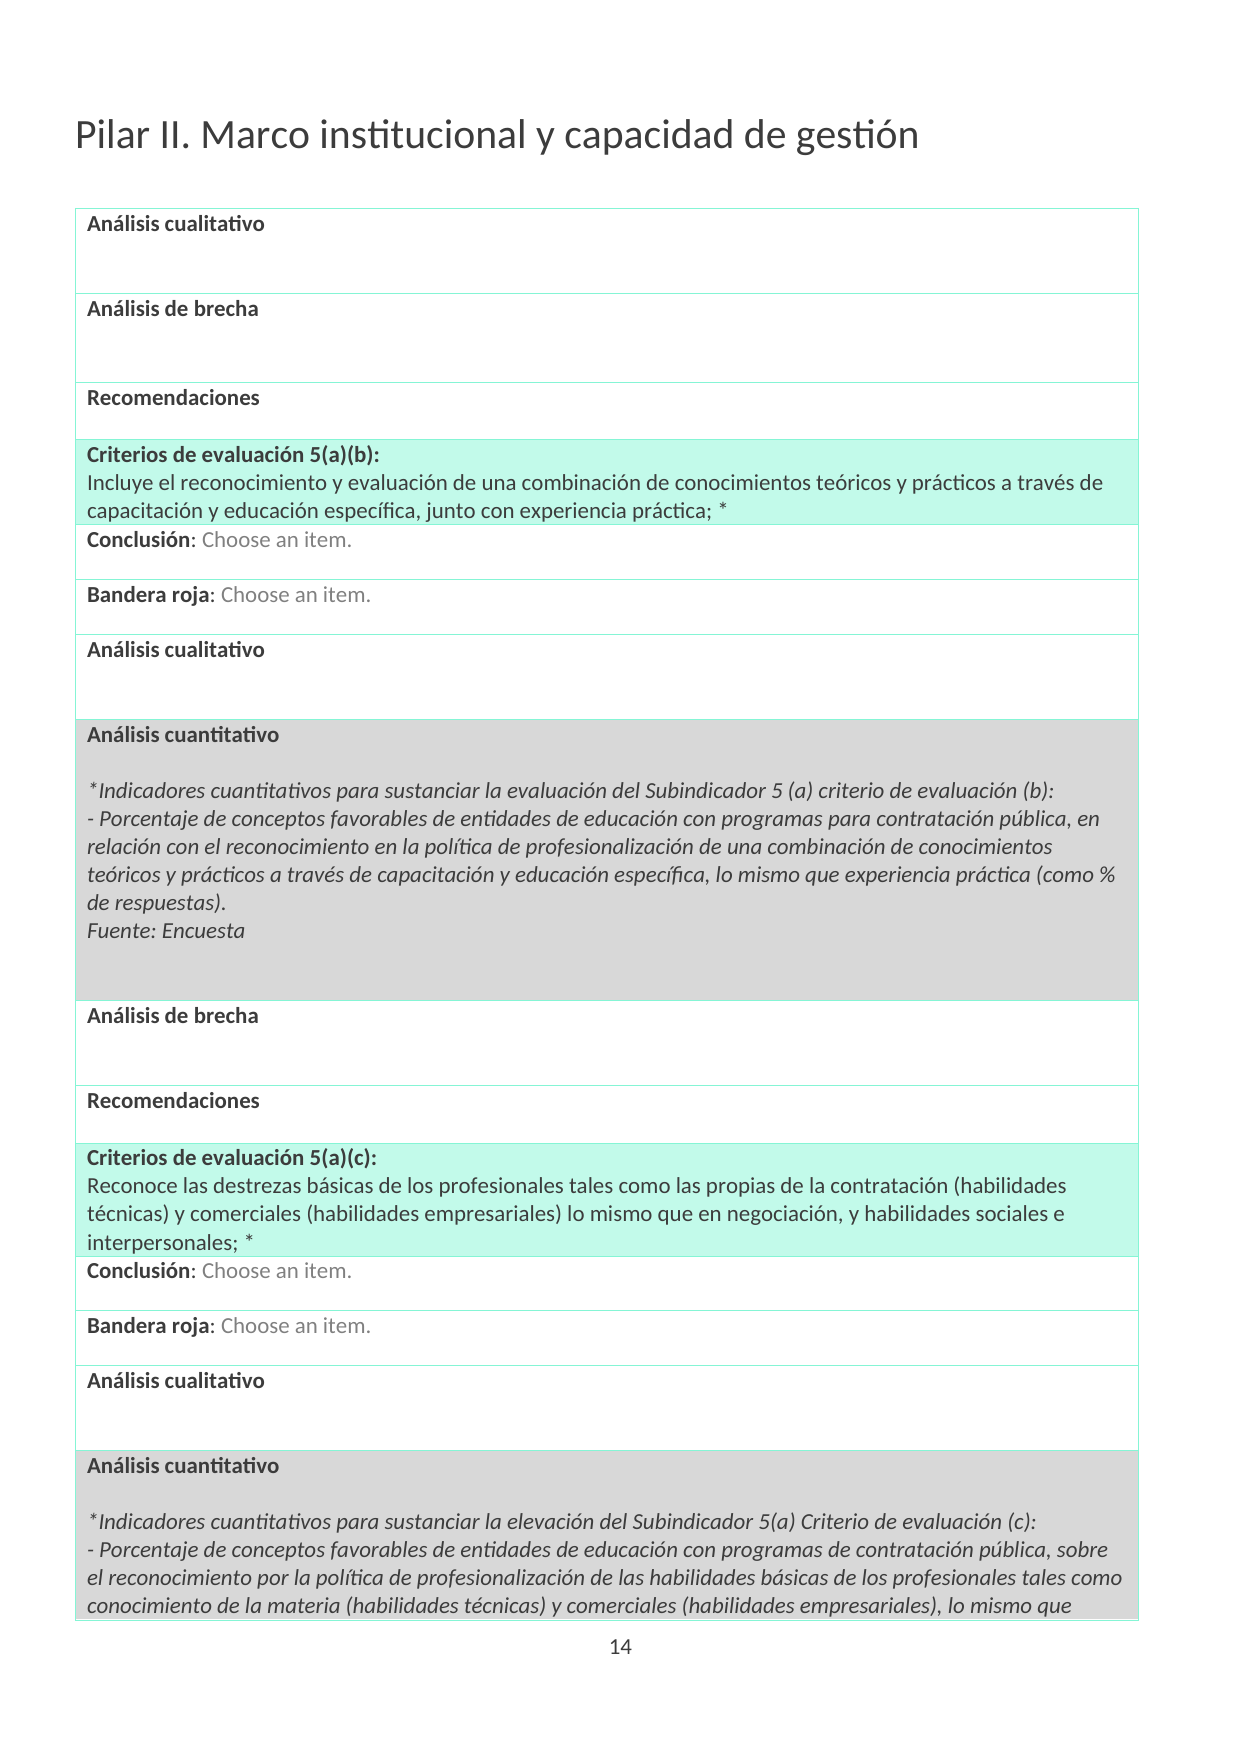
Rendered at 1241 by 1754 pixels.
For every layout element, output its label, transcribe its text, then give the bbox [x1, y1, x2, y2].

table_cell Análisis cualitativo [76, 209, 1138, 293]
table_cell Análisis cualitativo [76, 1366, 1138, 1450]
table_cell Análisis cualitativo [76, 635, 1138, 719]
table_cell Análisis cuantitativo *Indicadores cuantitativos para sustanciar la evaluación del Subindicador 5 (a) criterio de evaluación (b): - Porcentaje de conceptos favorables de entidades de educación con programas para contratación pública, en relación con el reconocimiento en la política de profesionalización de una combinación de conocimientos teóricos y prácticos a través de capacitación y educación específica, lo mismo que experiencia práctica (como % de respuestas). Fuente: Encuesta [76, 720, 1138, 1000]
table_cell Bandera roja: [76, 1311, 1138, 1365]
table_cell Análisis de brecha [76, 1001, 1138, 1085]
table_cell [76, 1451, 1138, 1619]
table_cell Recomendaciones [76, 1086, 1138, 1142]
table_cell Bandera roja: [76, 580, 1138, 634]
table_cell Criterios de evaluación 5(a)(c): Reconoce las destrezas básicas de los profesionales tales como las propias de la contratación (habilidades técnicas) y comerciales (habilidades empresariales) lo mismo que en negociación, y habilidades sociales e interpersonales; * [76, 1144, 1138, 1256]
table_cell Análisis de brecha [76, 294, 1138, 382]
table_cell Recomendaciones [76, 383, 1138, 439]
table_cell Conclusión: [76, 1257, 1138, 1310]
table_cell Criterios de evaluación 5(a)(b): Incluye el reconocimiento y evaluación de una combinación de conocimientos teóricos y prácticos a través de capacitación y educación específica, junto con experiencia práctica; * [76, 440, 1138, 524]
table_cell Conclusión: [76, 525, 1138, 579]
